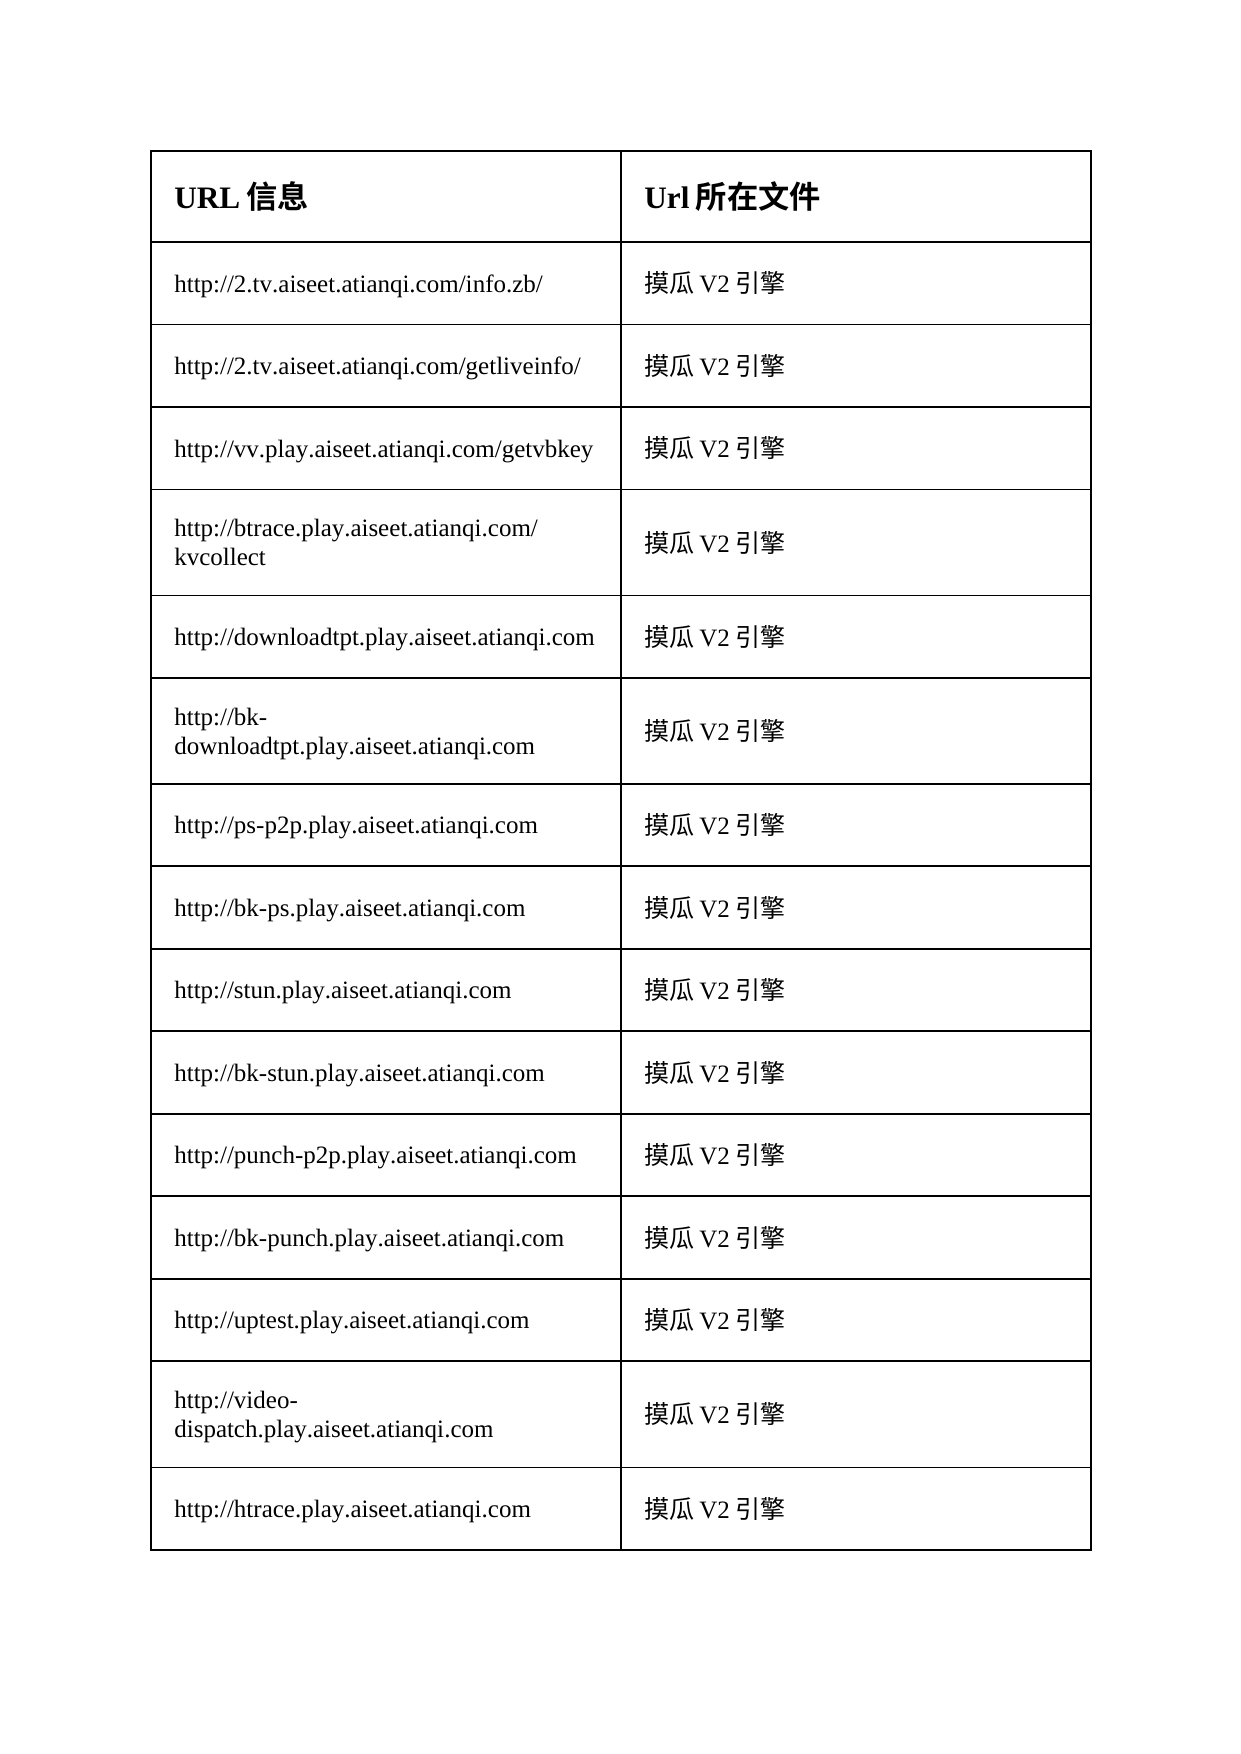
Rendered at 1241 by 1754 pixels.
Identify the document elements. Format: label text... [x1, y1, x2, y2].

table_cell http://bk-downloadtpt.play.aiseet.atianqi.com [152, 679, 620, 783]
table_cell http://bk-ps.play.aiseet.atianqi.com [152, 867, 620, 948]
table_header Url所在文件 [622, 152, 1090, 241]
table_cell http://bk-stun.play.aiseet.atianqi.com [152, 1032, 620, 1113]
table_cell 摸瓜V2引擎 [622, 490, 1090, 594]
table_cell http://punch-p2p.play.aiseet.atianqi.com [152, 1115, 620, 1195]
table_cell 摸瓜V2引擎 [622, 1115, 1090, 1195]
table_header URL信息 [152, 152, 620, 241]
table_cell 摸瓜V2引擎 [622, 243, 1090, 323]
table_cell http://video-dispatch.play.aiseet.atianqi.com [152, 1362, 620, 1466]
table_cell 摸瓜V2引擎 [622, 1362, 1090, 1466]
table_cell 摸瓜V2引擎 [622, 679, 1090, 783]
table_cell 摸瓜V2引擎 [622, 1032, 1090, 1113]
table_cell 摸瓜V2引擎 [622, 1197, 1090, 1278]
table_cell 摸瓜V2引擎 [622, 785, 1090, 865]
table_cell http://btrace.play.aiseet.atianqi.com/kvcollect [152, 490, 620, 594]
table_cell http://ps-p2p.play.aiseet.atianqi.com [152, 785, 620, 865]
table_cell 摸瓜V2引擎 [622, 596, 1090, 677]
table_cell http://htrace.play.aiseet.atianqi.com [152, 1468, 620, 1549]
table_cell 摸瓜V2引擎 [622, 325, 1090, 406]
table_cell 摸瓜V2引擎 [622, 950, 1090, 1030]
table_cell http://downloadtpt.play.aiseet.atianqi.com [152, 596, 620, 677]
table_cell http://stun.play.aiseet.atianqi.com [152, 950, 620, 1030]
table_cell 摸瓜V2引擎 [622, 1468, 1090, 1549]
table_cell http://uptest.play.aiseet.atianqi.com [152, 1280, 620, 1360]
table_cell http://vv.play.aiseet.atianqi.com/getvbkey [152, 408, 620, 488]
table_cell http://2.tv.aiseet.atianqi.com/info.zb/ [152, 243, 620, 323]
table_cell 摸瓜V2引擎 [622, 867, 1090, 948]
table_cell 摸瓜V2引擎 [622, 1280, 1090, 1360]
table_cell 摸瓜V2引擎 [622, 408, 1090, 488]
table_cell http://bk-punch.play.aiseet.atianqi.com [152, 1197, 620, 1278]
table_cell http://2.tv.aiseet.atianqi.com/getliveinfo/ [152, 325, 620, 406]
